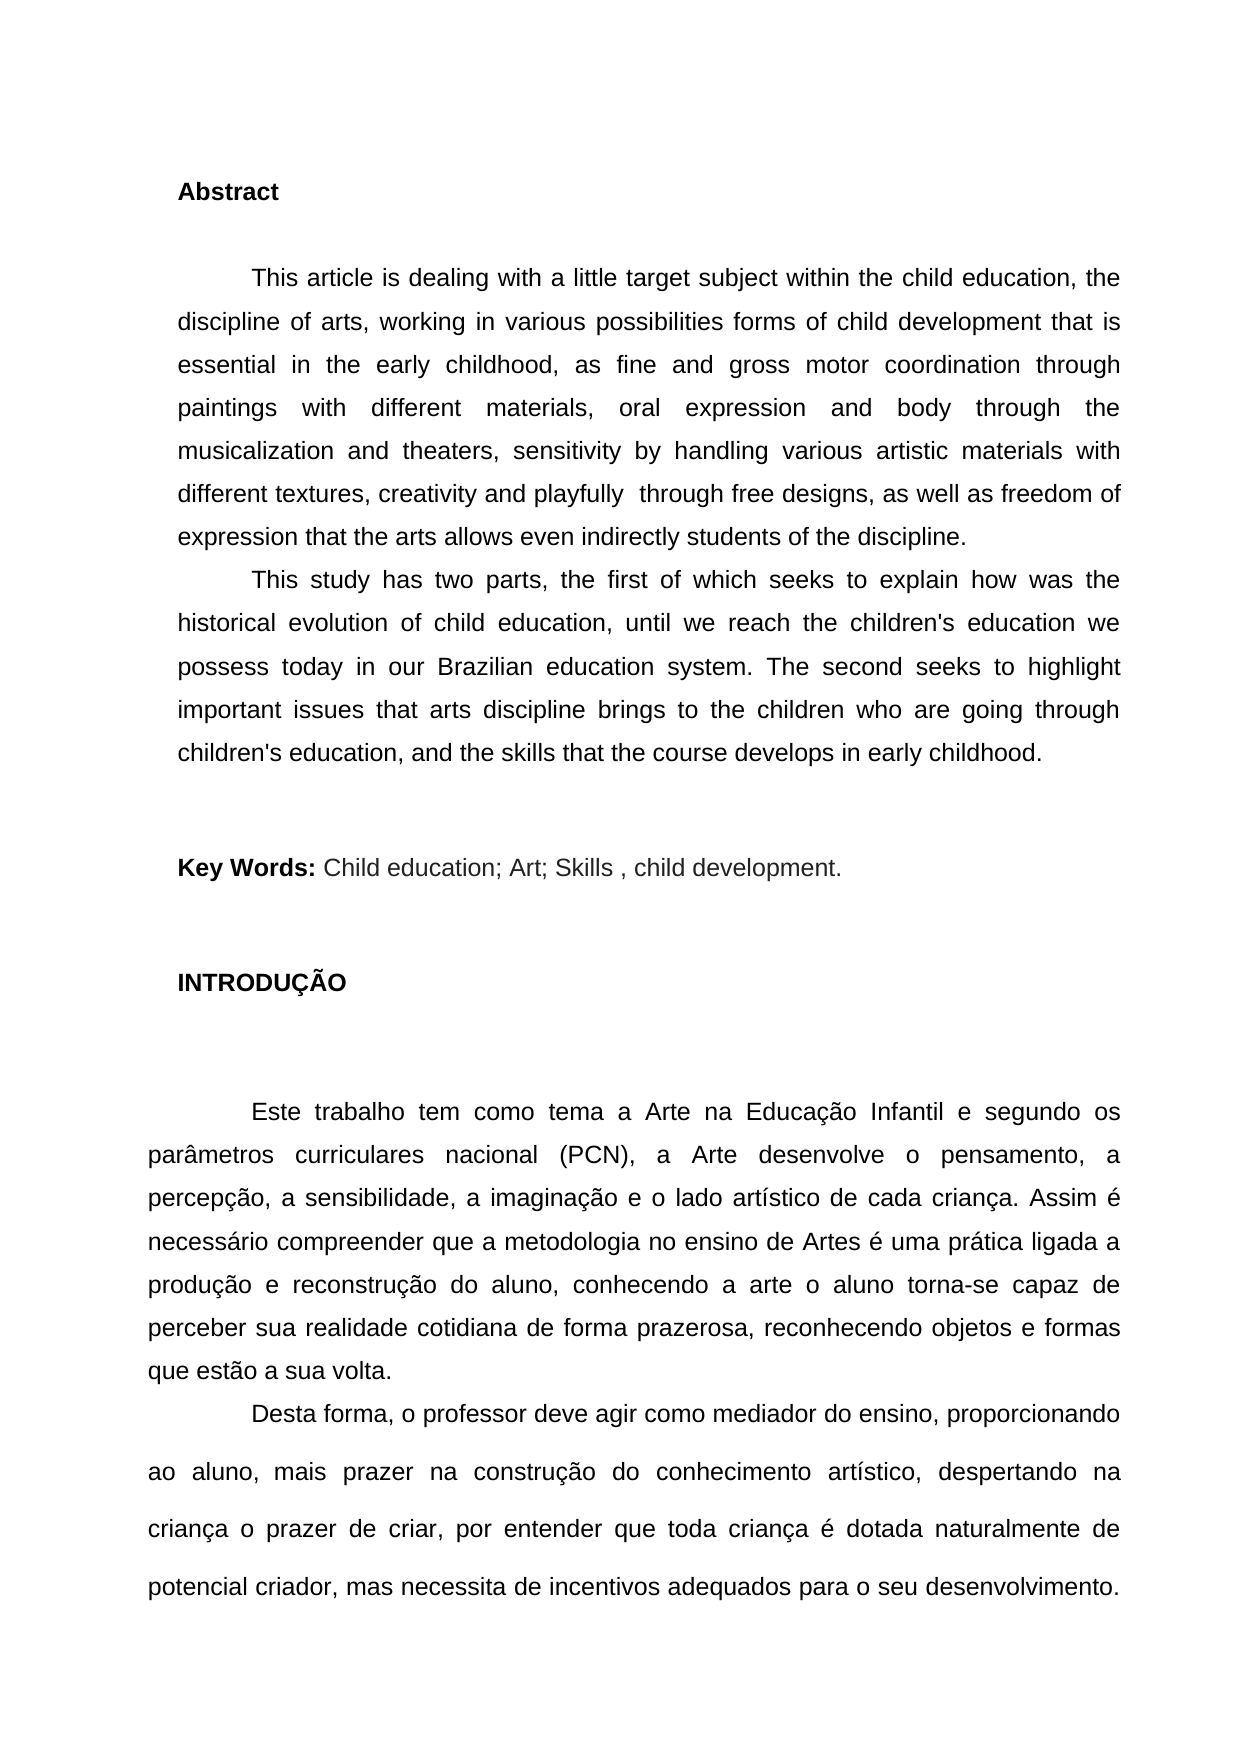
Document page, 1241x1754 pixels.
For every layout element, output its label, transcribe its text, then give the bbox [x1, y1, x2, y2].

text Key Words: Child education; Art; Skills , child development. [177, 853, 1122, 882]
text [148, 1399, 1122, 1600]
text This study has two parts, the first of which seeks to explain how was the historical evolution of child education, until we reach the children's education we possess today in our Brazilian education system. The second seeks to highlight important issues that arts discipline brings to the children who are going through children's education, and the skills that the course develops in early childhood. [177, 565, 1122, 767]
text INTRODUÇÃO [177, 968, 1122, 997]
text Este trabalho tem como tema a Arte na Educação Infantil e segundo os parâmetros curriculares nacional (PCN), a Arte desenvolve o pensamento, a percepção, a sensibilidade, a imaginação e o lado artístico de cada criança. Assim é necessário compreender que a metodologia no ensino de Artes é uma prática ligada a produção e reconstrução do aluno, conhecendo a arte o aluno torna-se capaz de perceber sua realidade cotidiana de forma prazerosa, reconhecendo objetos e formas que estão a sua volta. [148, 1097, 1122, 1385]
text Abstract [177, 177, 1122, 206]
text This article is dealing with a little target subject within the child education, the discipline of arts, working in various possibilities forms of child development that is essential in the early childhood, as fine and gross motor coordination through paintings with different materials, oral expression and body through the musicalization and theaters, sensitivity by handling various artistic materials with different textures, creativity and playfully through free designs, as well as freedom of expression that the arts allows even indirectly students of the discipline. [177, 263, 1122, 551]
